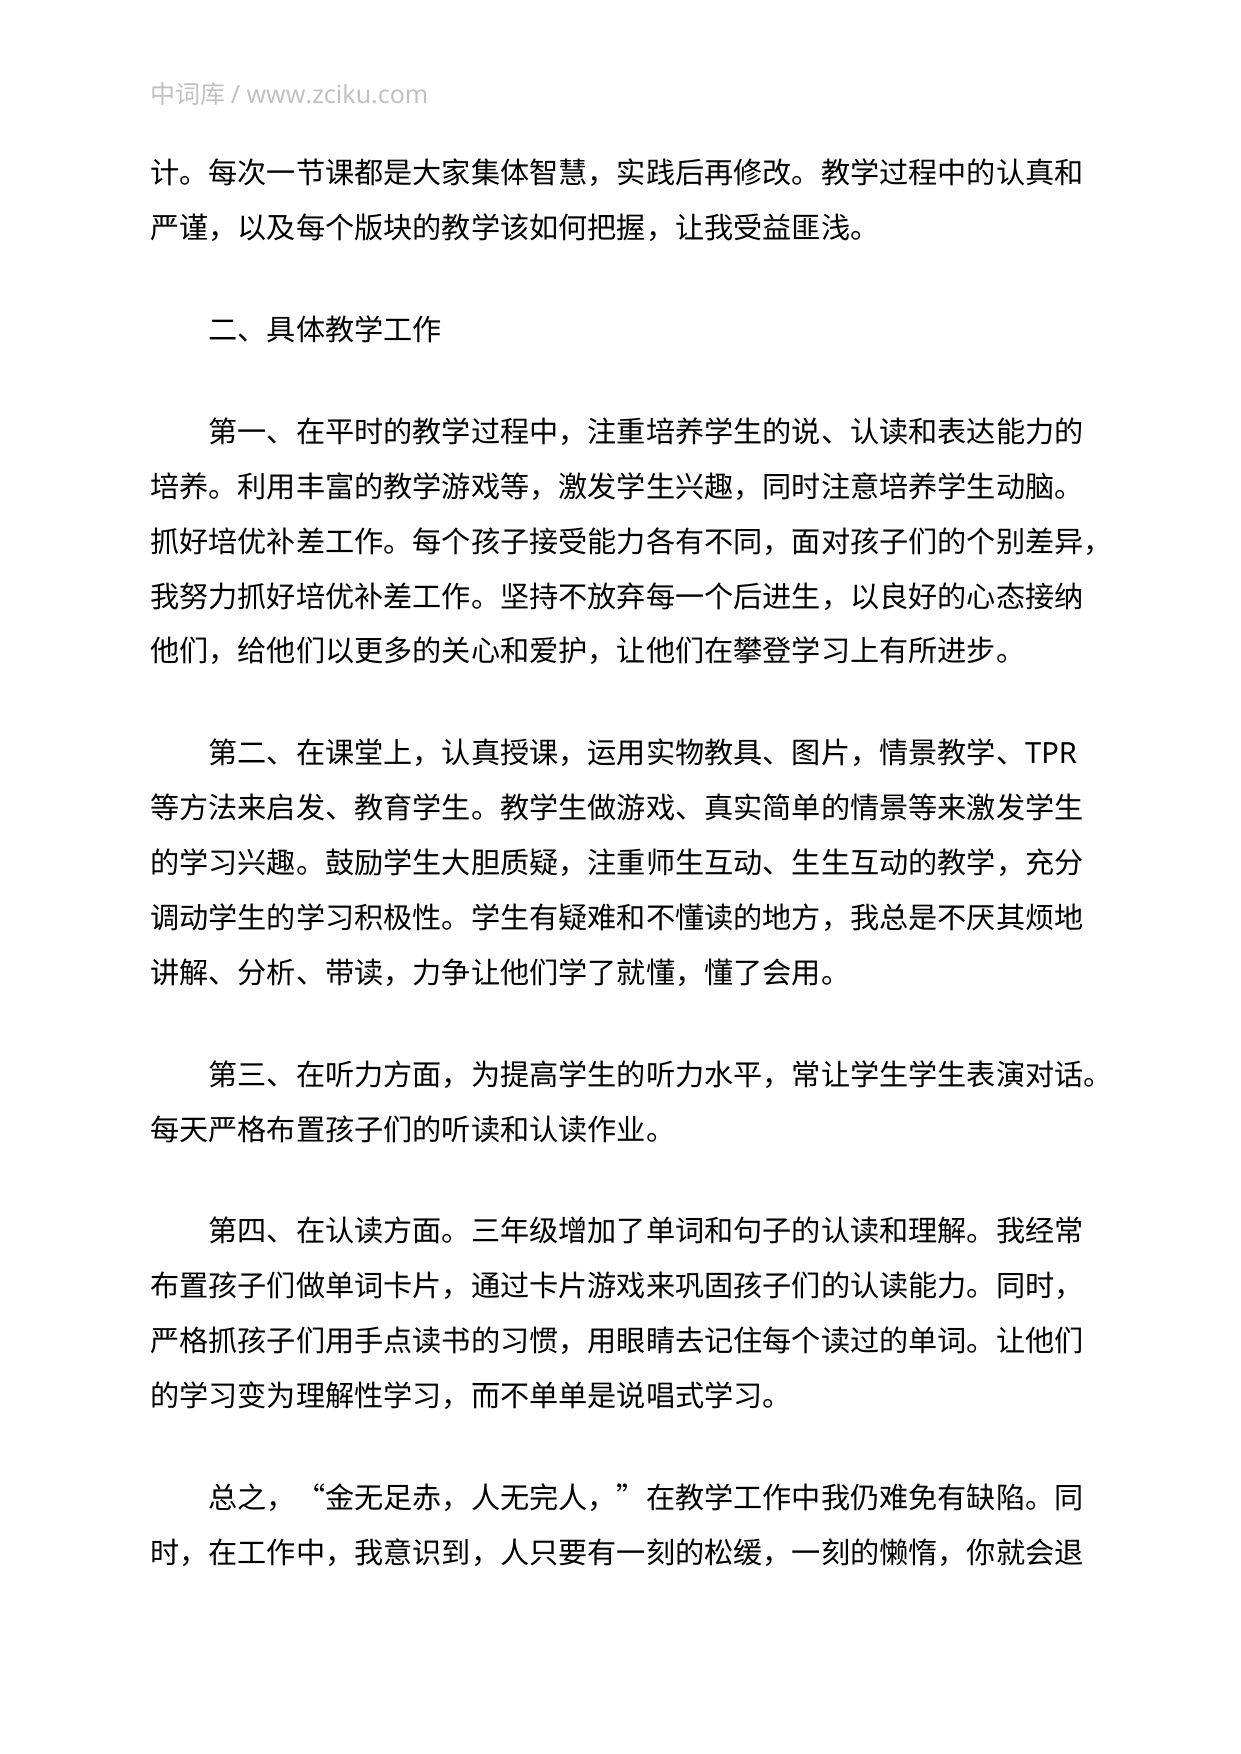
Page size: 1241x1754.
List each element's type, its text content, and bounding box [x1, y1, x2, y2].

text 二、具体教学工作 [150, 307, 1090, 349]
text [150, 1474, 1090, 1572]
text 第二、在课堂上，认真授课，运用实物教具、图片，情景教学、TPR等方法来启发、教育学生。教学生做游戏、真实简单的情景等来激发学生的学习兴趣。鼓励学生大胆质疑，注重师生互动、生生互动的教学，充分调动学生的学习积极性。学生有疑难和不懂读的地方，我总是不厌其烦地讲解、分析、带读，力争让他们学了就懂，懂了会用。 [150, 730, 1090, 992]
text 第一、在平时的教学过程中，注重培养学生的说、认读和表达能力的培养。利用丰富的教学游戏等，激发学生兴趣，同时注意培养学生动脑。抓好培优补差工作。每个孩子接受能力各有不同，面对孩子们的个别差异，我努力抓好培优补差工作。坚持不放弃每一个后进生，以良好的心态接纳他们，给他们以更多的关心和爱护，让他们在攀登学习上有所进步。 [150, 408, 1090, 670]
text 第四、在认读方面。三年级增加了单词和句子的认读和理解。我经常布置孩子们做单词卡片，通过卡片游戏来巩固孩子们的认读能力。同时，严格抓孩子们用手点读书的习惯，用眼睛去记住每个读过的单词。让他们的学习变为理解性学习，而不单单是说唱式学习。 [150, 1208, 1090, 1415]
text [150, 150, 1090, 247]
text 第三、在听力方面，为提高学生的听力水平，常让学生学生表演对话。每天严格布置孩子们的听读和认读作业。 [150, 1051, 1090, 1148]
